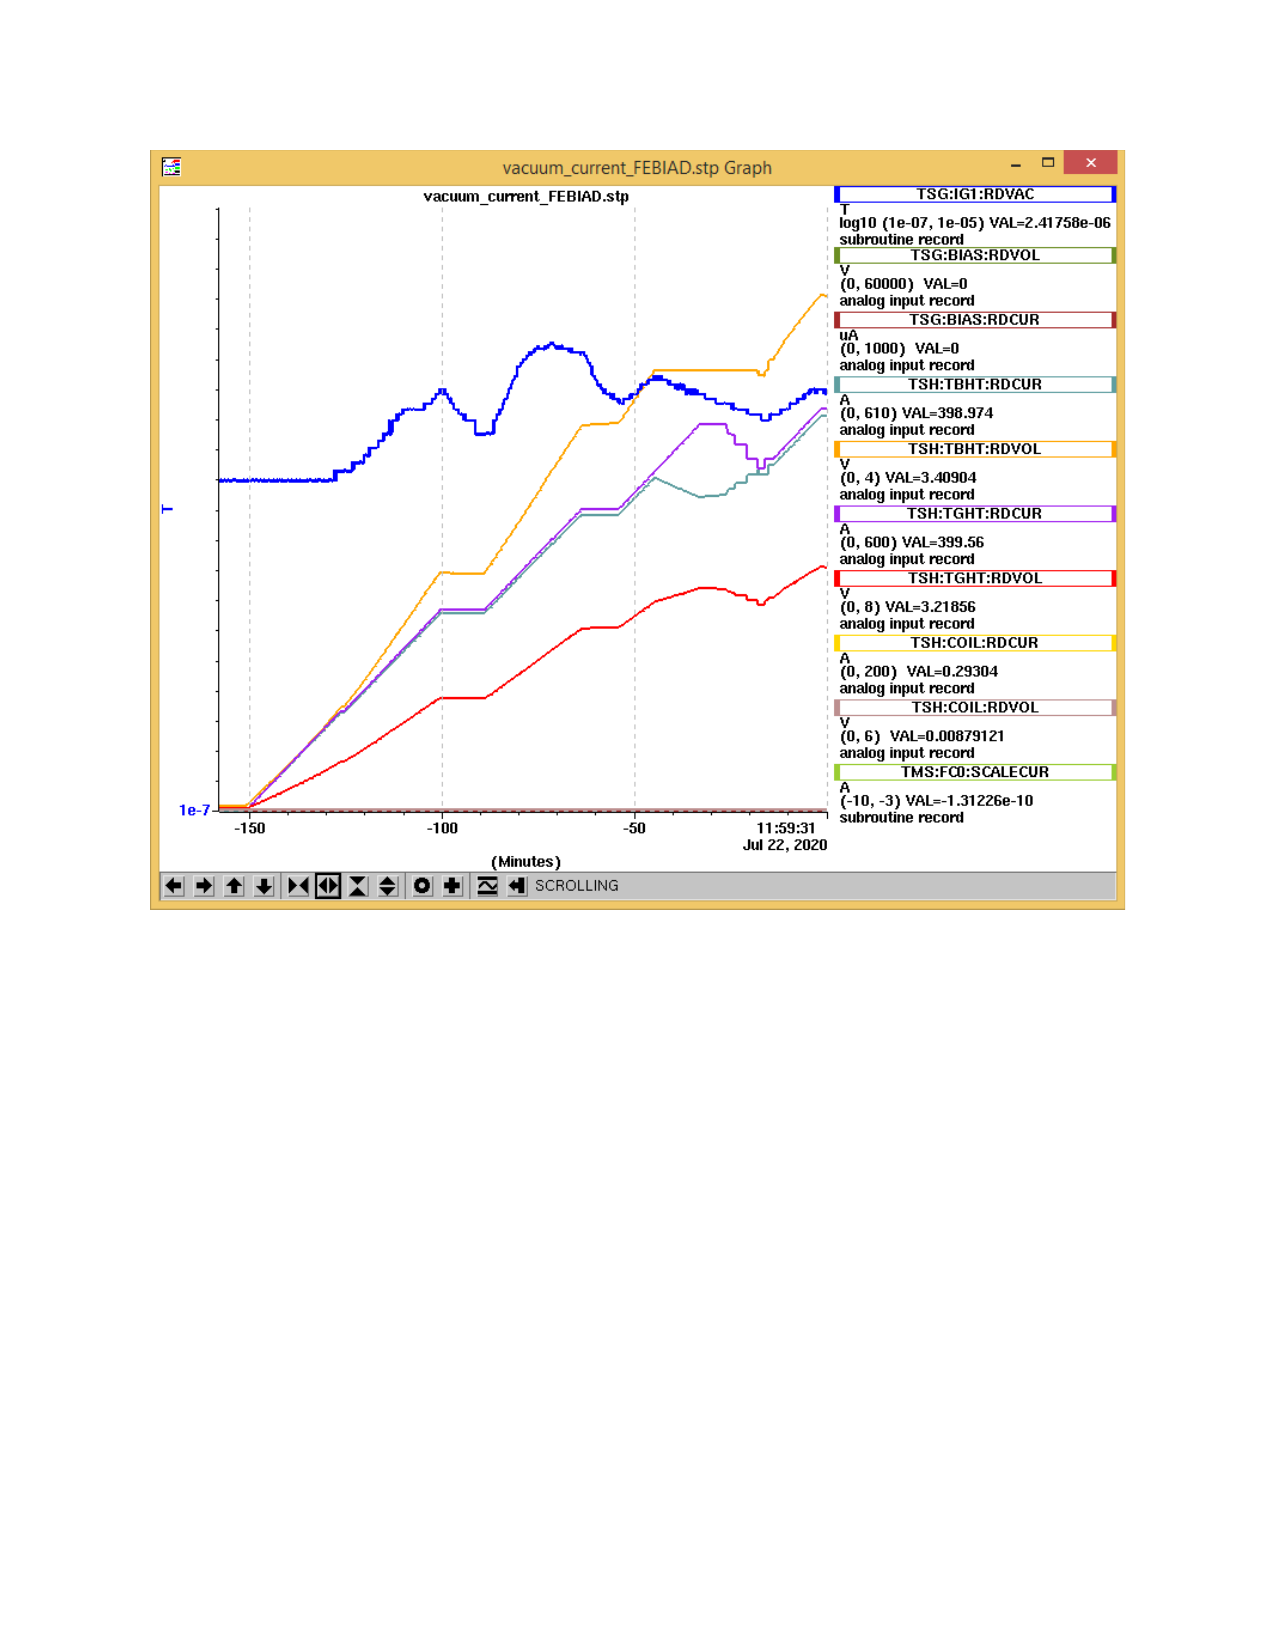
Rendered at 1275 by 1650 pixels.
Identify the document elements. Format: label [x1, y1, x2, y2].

picture [150, 150, 1125, 910]
